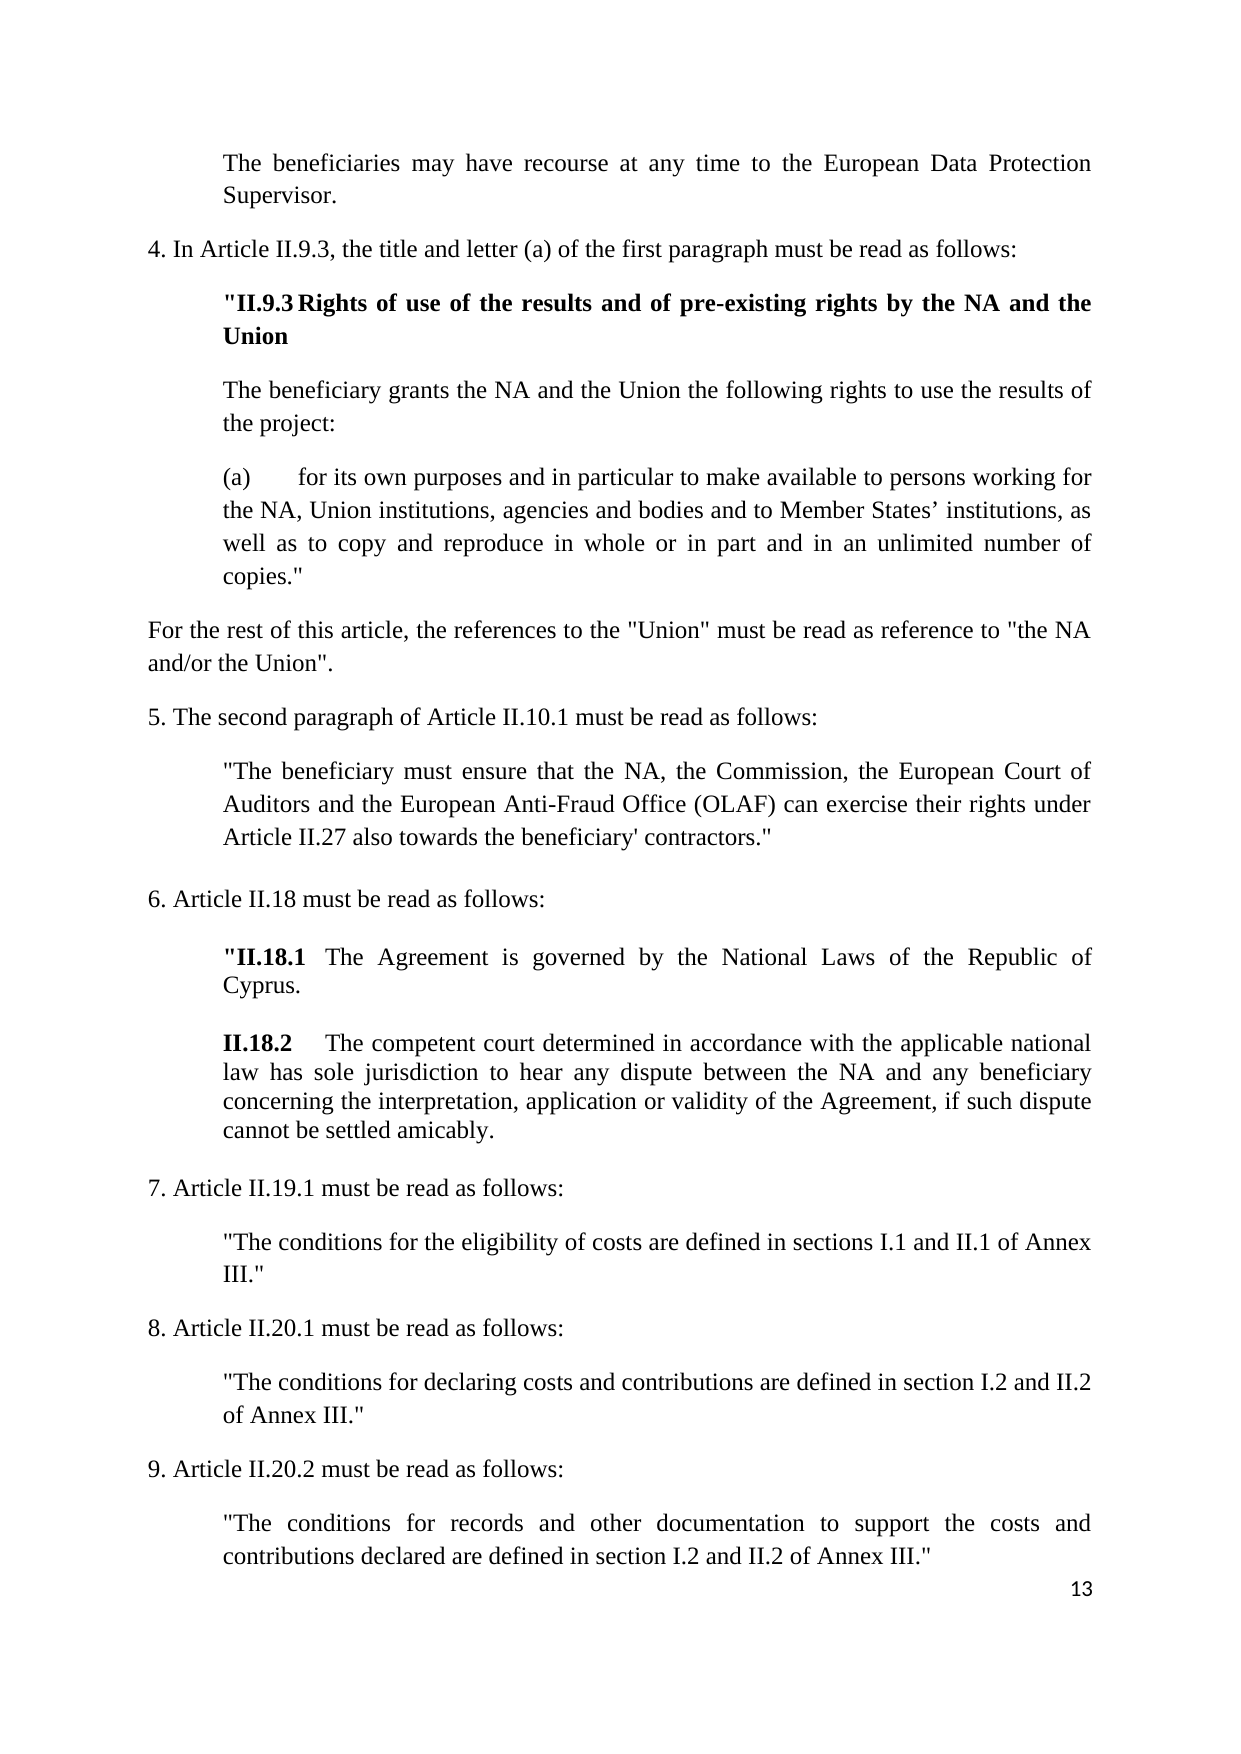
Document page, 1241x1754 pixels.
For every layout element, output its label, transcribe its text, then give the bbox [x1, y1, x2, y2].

text 7. Article II.19.1 must be read as follows: [148, 1173, 1093, 1201]
text "The conditions for records and other documentation to support the costs and contributions declared are defined in section I.2 and II.2 of Annex III." [223, 1508, 1093, 1570]
text II.18.2 The competent court determined in accordance with the applicable national law has sole jurisdiction to hear any dispute between the NA and any beneficiary concerning the interpretation, application or validity of the Agreement, if such dispute cannot be settled amicably. [223, 1028, 1093, 1143]
text "The conditions for declaring costs and contributions are defined in section I.2 and II.2 of Annex III." [223, 1367, 1093, 1429]
text 4. In Article II.9.3, the title and letter (a) of the first paragraph must be read as follows: [148, 234, 1093, 263]
text For the rest of this article, the references to the "Union" must be read as reference to "the NA and/or the Union". [148, 615, 1093, 677]
text 9. Article II.20.2 must be read as follows: [148, 1454, 1093, 1483]
text The beneficiaries may have recourse at any time to the European Data Protection Supervisor. [223, 148, 1093, 209]
text "The conditions for the eligibility of costs are defined in sections I.1 and II.1 of Annex III." [223, 1227, 1093, 1288]
text 5. The second paragraph of Article II.10.1 must be read as follows: [148, 702, 1093, 731]
text "The beneficiary must ensure that the NA, the Commission, the European Court of Auditors and the European Anti-Fraud Office (OLAF) can exercise their rights under Article II.27 also towards the beneficiary' contractors." [223, 756, 1093, 851]
text (a) for its own purposes and in particular to make available to persons working for the NA, Union institutions, agencies and bodies and to Member States’ institutions, as well as to copy and reproduce in whole or in part and in an unlimited number of copies." [223, 462, 1093, 590]
text 8. Article II.20.1 must be read as follows: [148, 1313, 1093, 1342]
text 6. Article II.18 must be read as follows: [148, 884, 1093, 913]
text The beneficiary grants the NA and the Union the following rights to use the results of the project: [223, 375, 1093, 437]
text "II.9.3 Rights of use of the results and of pre-existing rights by the NA and the Union [223, 288, 1093, 350]
text "II.18.1 The Agreement is governed by the National Laws of the Republic of Cyprus. [223, 942, 1093, 999]
